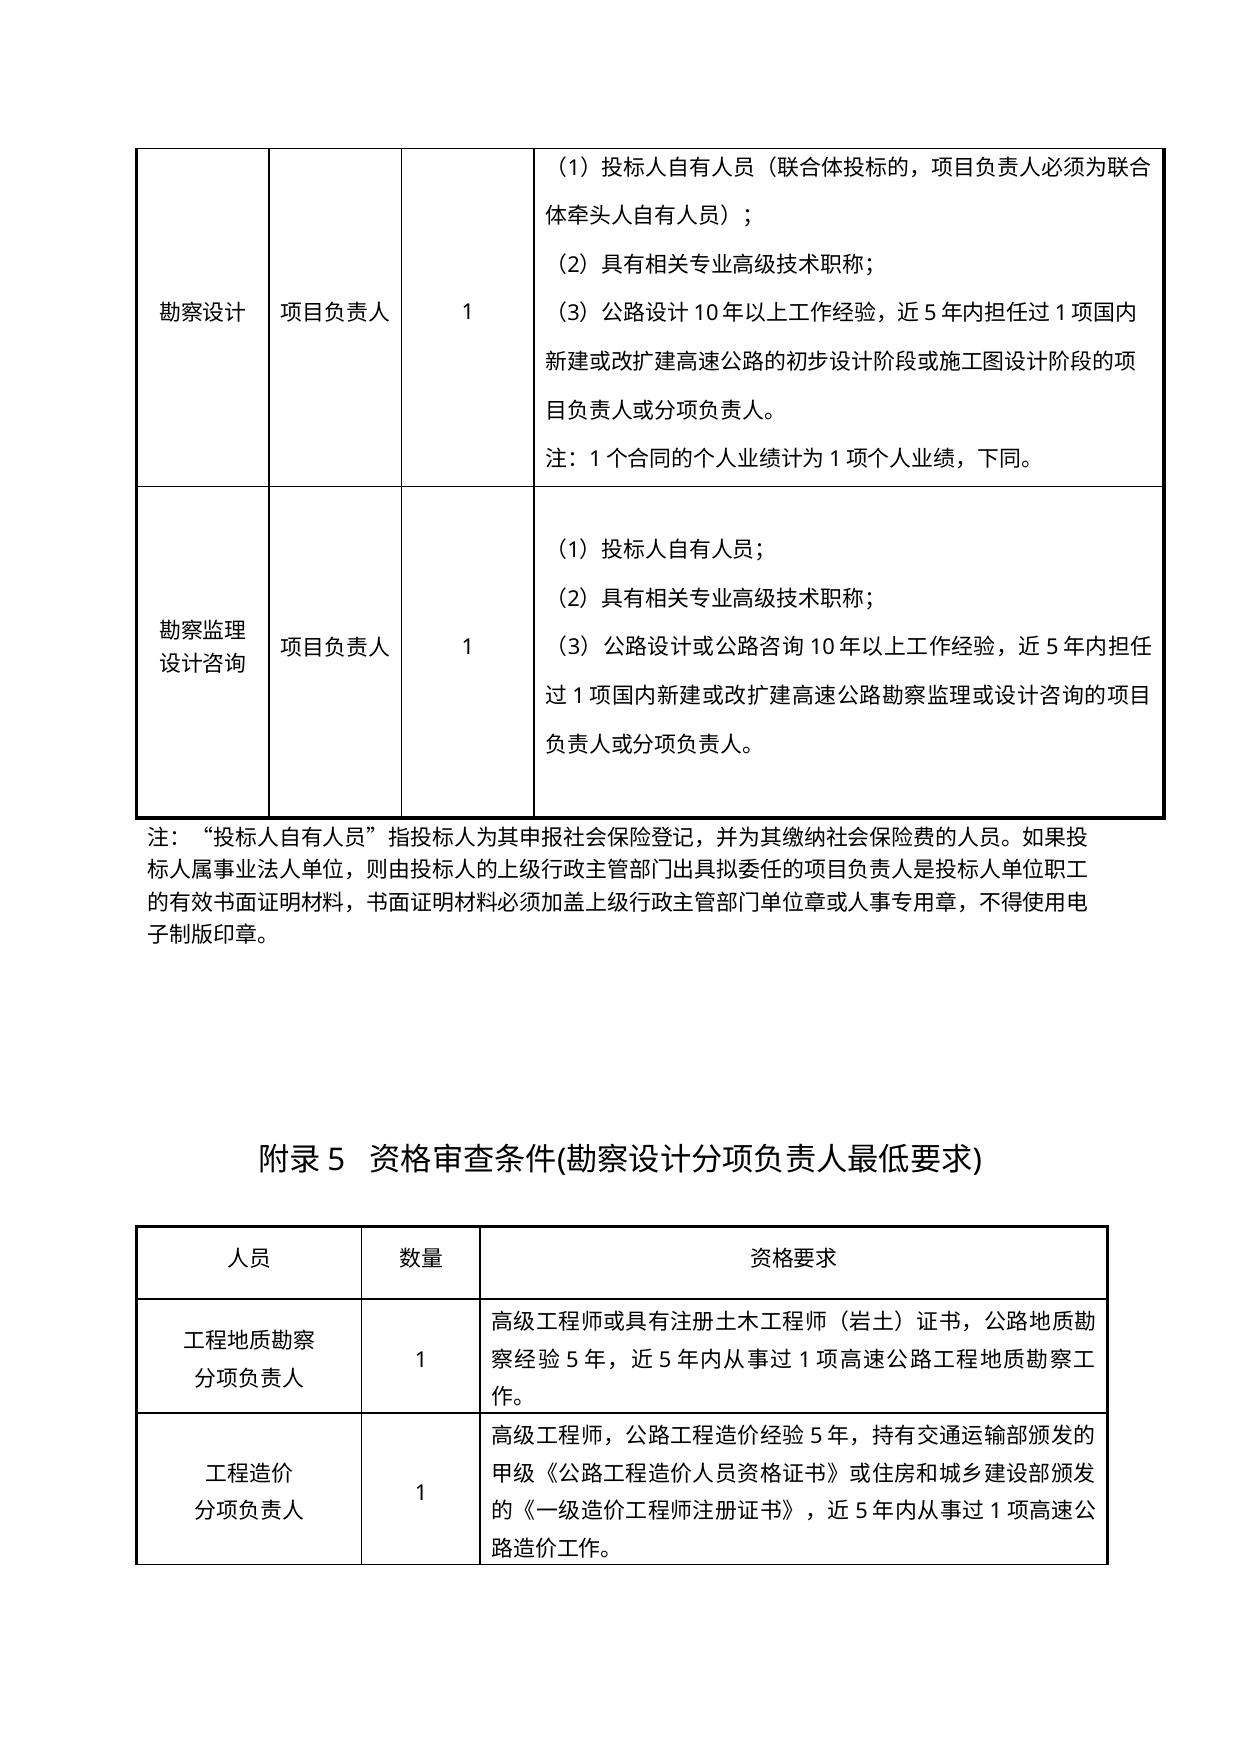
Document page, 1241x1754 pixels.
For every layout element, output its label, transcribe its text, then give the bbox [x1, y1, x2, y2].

table_cell 工程造价 分项负责人 [138, 1414, 361, 1564]
table_cell 高级工程师或具有注册土木工程师（岩土）证书，公路地质勘察经验5年，近5年内从事过1项高速公路工程地质勘察工作。 [481, 1300, 1106, 1412]
table_cell （1）投标人自有人员； （2）具有相关专业高级技术职称； （3）公路设计或公路咨询10年以上工作经验，近5年内担任过1项国内新建或改扩建高速公路勘察监理或设计咨询的项目负责人或分项负责人。 [535, 487, 1162, 816]
text 附录5 资格审查条件(勘察设计分项负责人最低要求) [148, 1124, 1092, 1189]
table_cell 1 [402, 149, 533, 486]
table_cell 1 [362, 1414, 479, 1564]
table_header 数量 [362, 1228, 479, 1298]
table_cell （1）投标人自有人员（联合体投标的，项目负责人必须为联合体牵头人自有人员）； （2）具有相关专业高级技术职称； （3）公路设计10年以上工作经验，近5年内担任过1项国内新建或改扩建高速公路的初步设计阶段或施工图设计阶段的项目负责人或分项负责人。 注：1个合同的个人业绩计为1项个人业绩，下同。 [535, 149, 1162, 486]
table_cell 勘察设计 [138, 149, 268, 486]
table_header 资格要求 [481, 1228, 1106, 1298]
table_cell 工程地质勘察 分项负责人 [138, 1300, 361, 1412]
table_cell 项目负责人 [270, 487, 401, 816]
table_cell 高级工程师，公路工程造价经验5年，持有交通运输部颁发的甲级《公路工程造价人员资格证书》或住房和城乡建设部颁发的《一级造价工程师注册证书》，近5年内从事过1项高速公路造价工作。 [481, 1414, 1106, 1564]
text 注：“投标人自有人员”指投标人为其申报社会保险登记，并为其缴纳社会保险费的人员。如果投标人属事业法人单位，则由投标人的上级行政主管部门出具拟委任的项目负责人是投标人单位职工的有效书面证明材料，书面证明材料必须加盖上级行政主管部门单位章或人事专用章，不得使用电子制版印章。 [148, 820, 1092, 949]
table_cell 项目负责人 [270, 149, 401, 486]
table_cell 1 [402, 487, 533, 816]
table_cell 1 [362, 1300, 479, 1412]
table_cell 勘察监理 设计咨询 [138, 487, 268, 816]
table_header 人员 [138, 1228, 361, 1298]
